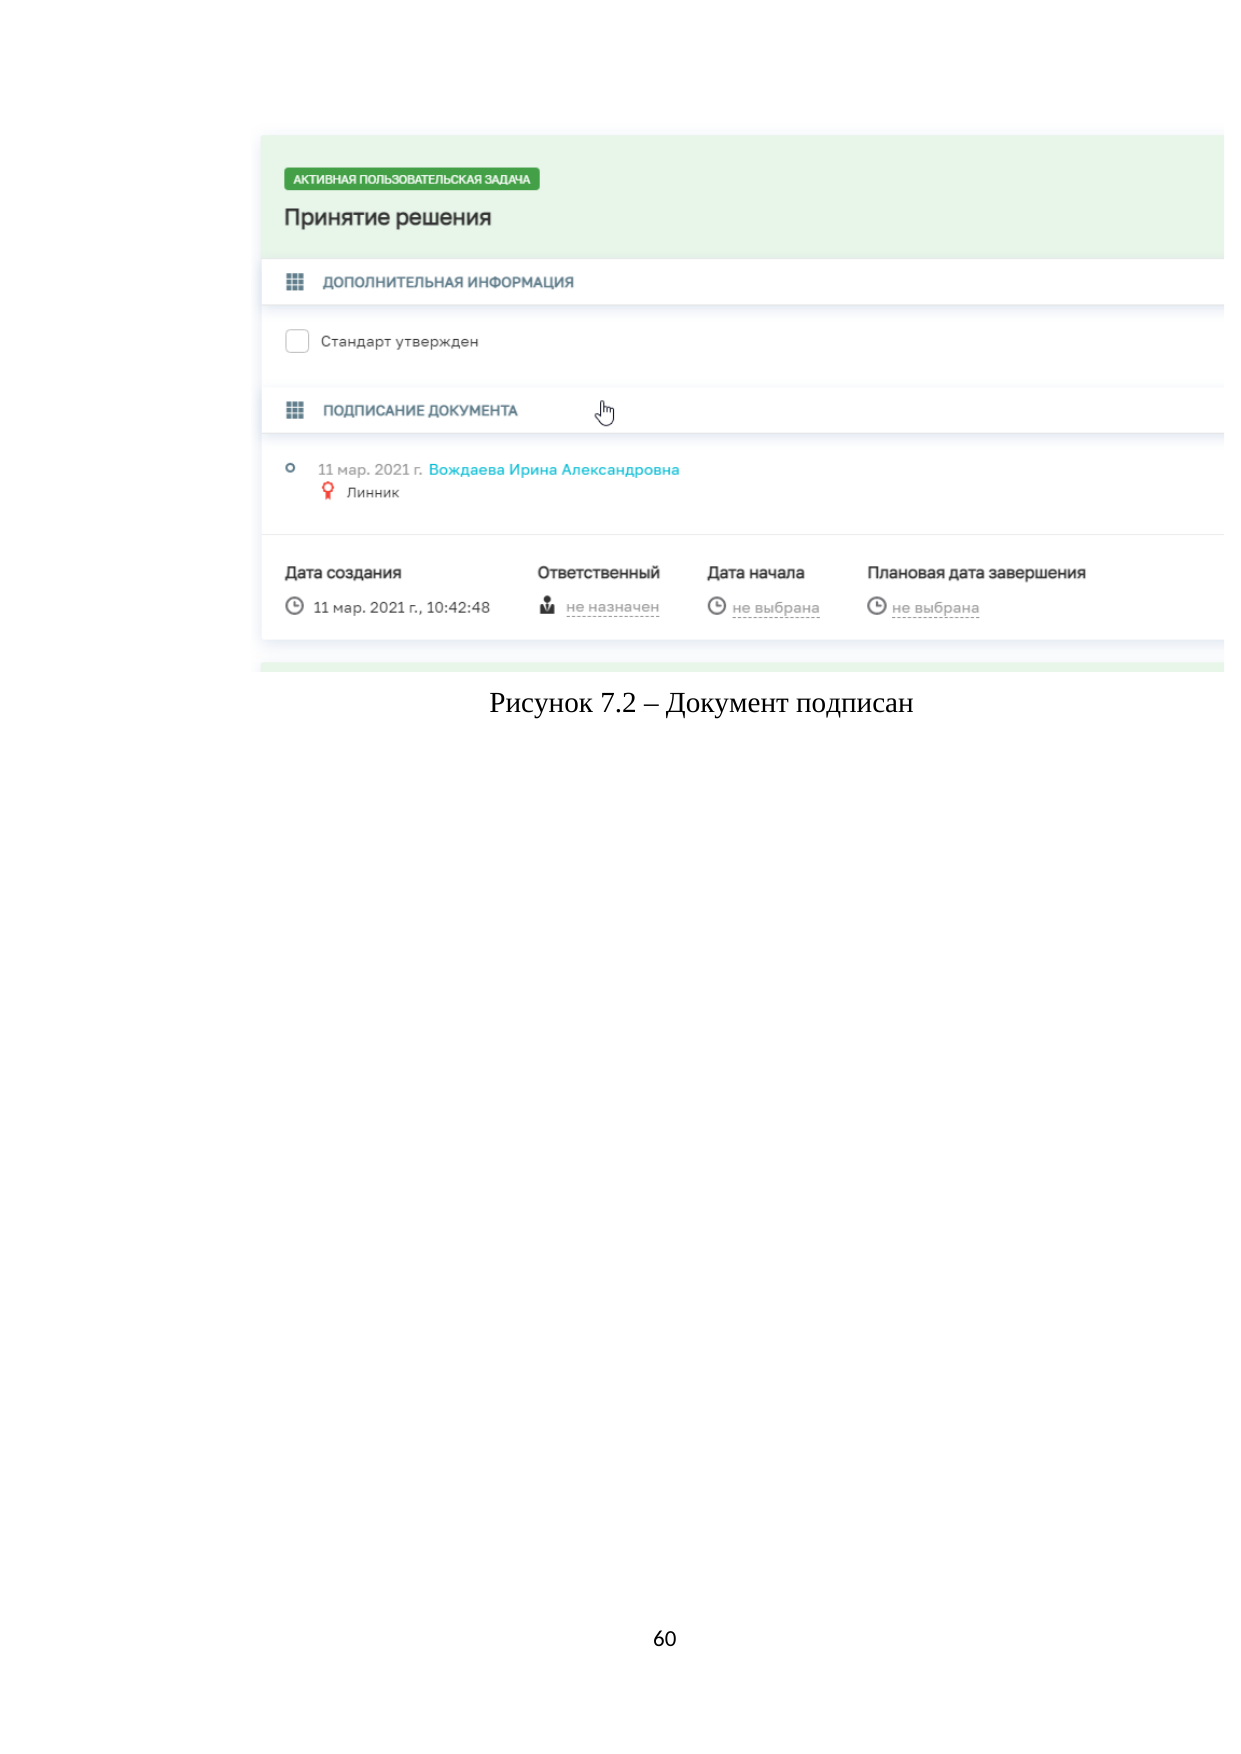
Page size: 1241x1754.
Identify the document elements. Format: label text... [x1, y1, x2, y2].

text Рисунок 7.2 – Документ подписан [177, 685, 1152, 719]
picture [251, 118, 1225, 672]
